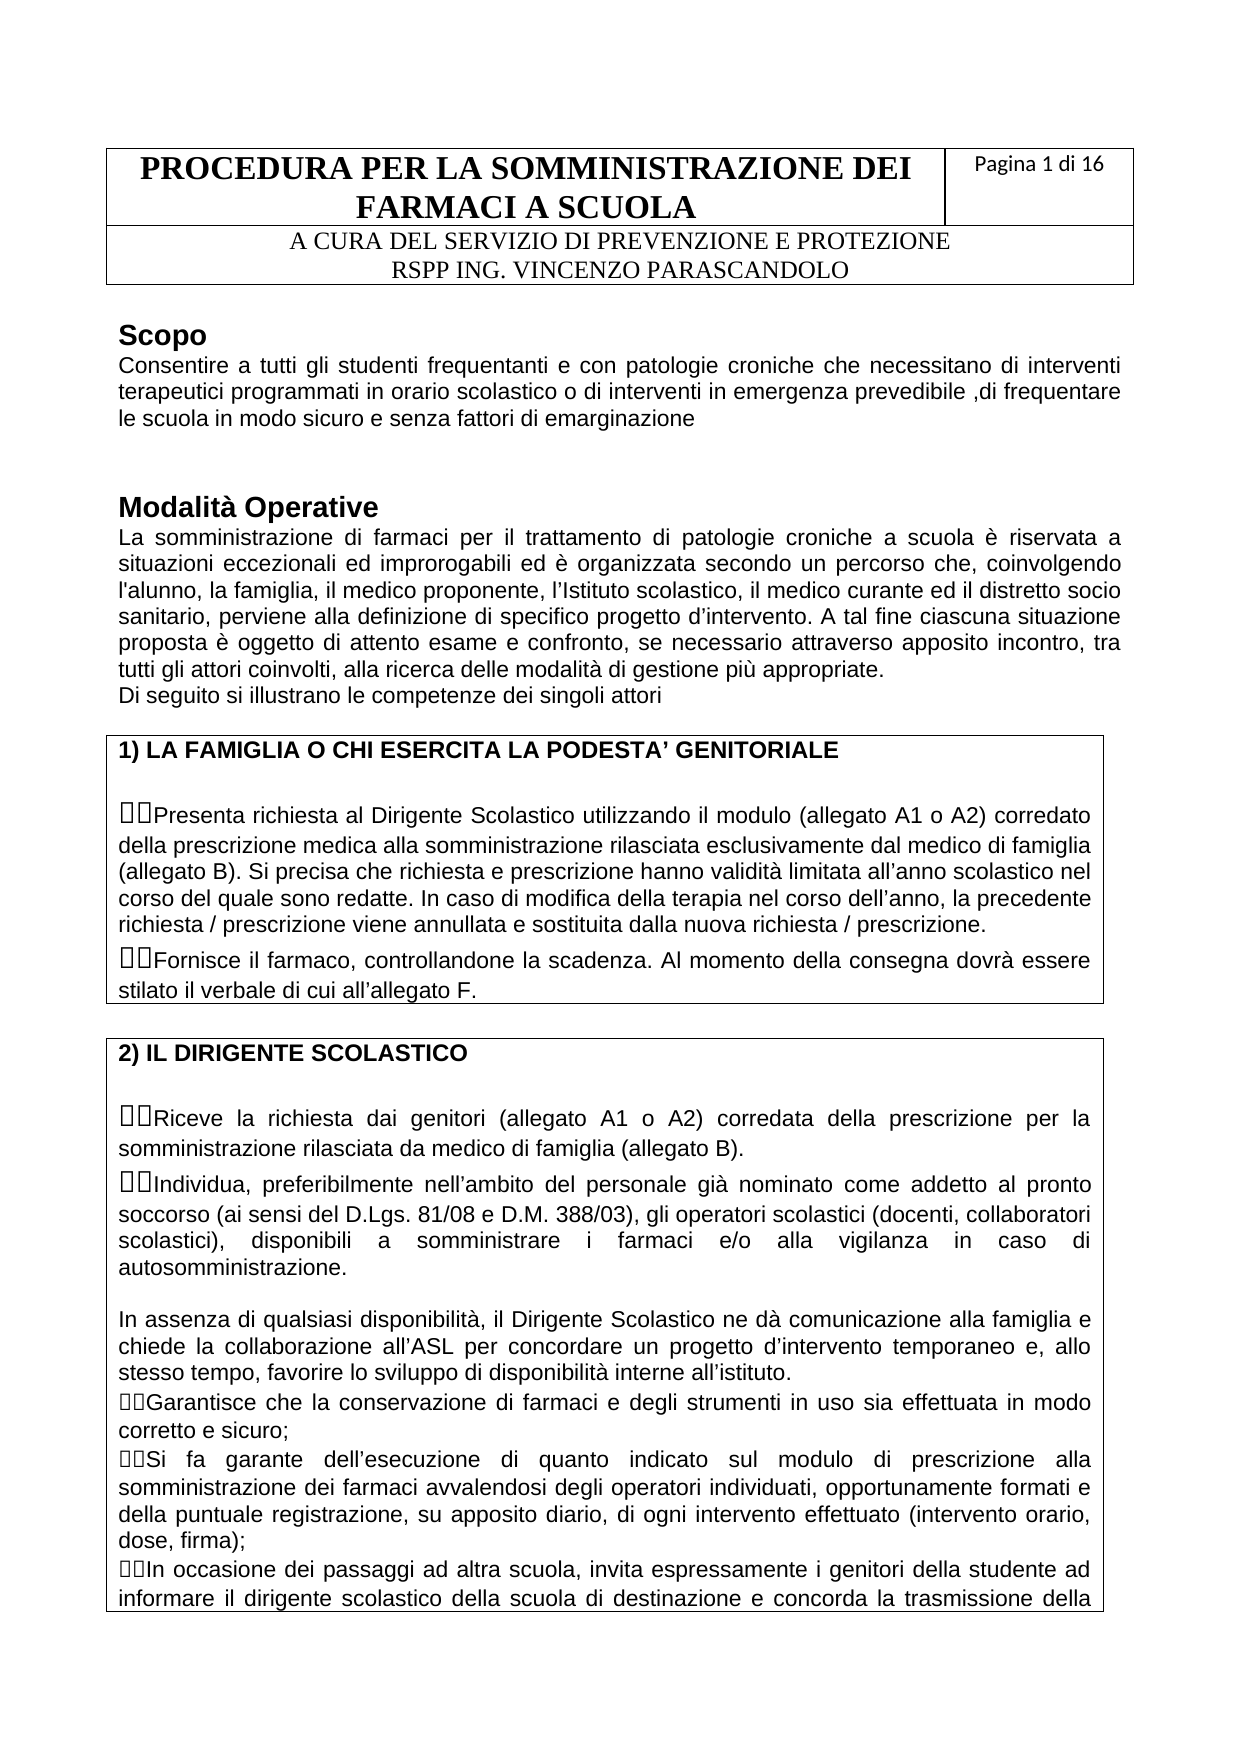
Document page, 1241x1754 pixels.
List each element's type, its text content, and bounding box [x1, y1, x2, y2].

text Di seguito si illustrano le competenze dei singoli attori [118, 682, 1122, 708]
text La somministrazione di farmaci per il trattamento di patologie croniche a scuola è riservata a situazioni eccezionali ed improrogabili ed è organizzata secondo un percorso che, coinvolgendo l'alunno, la famiglia, il medico proponente, l’Istituto scolastico, il medico curante ed il distretto socio sanitario, perviene alla definizione di specifico progetto d’intervento. A tal fine ciascuna situazione proposta è oggetto di attento esame e confronto, se necessario attraverso apposito incontro, tra tutti gli attori coinvolti, alla ricerca delle modalità di gestione più appropriate. [118, 524, 1122, 682]
text Modalità Operative [118, 490, 1122, 524]
table_header 2) IL DIRIGENTE SCOLASTICO [107, 1039, 1103, 1067]
text Consentire a tutti gli studenti frequentanti e con patologie croniche che necessitano di interventi terapeutici programmati in orario scolastico o di interventi in emergenza prevedibile ,di frequentare le scuola in modo sicuro e senza fattori di emarginazione [118, 352, 1122, 431]
table_header [946, 149, 1133, 225]
table_cell A CURA DEL SERVIZIO DI PREVENZIONE E PROTEZIONE RSPP ING. VINCENZO PARASCANDOLO [107, 226, 1133, 284]
table_header 1) LA FAMIGLIA O CHI ESERCITA LA PODESTA’ GENITORIALE [107, 736, 1103, 763]
table_header PROCEDURA PER LA SOMMINISTRAZIONE DEI FARMACI A SCUOLA [107, 149, 944, 225]
text Scopo [118, 318, 1122, 352]
table_cell Presenta richiesta al Dirigente Scolastico utilizzando il modulo (allegato A1 o A2) corredato della prescrizione medica alla somministrazione rilasciata esclusivamente dal medico di famiglia (allegato B). Si precisa che richiesta e prescrizione hanno validità limitata all’anno scolastico nel corso del quale sono redatte. In caso di modifica della terapia nel corso dell’anno, la precedente richiesta / prescrizione viene annullata e sostituita dalla nuova richiesta / prescrizione. Fornisce il farmaco, controllandone la scadenza. Al momento della consegna dovrà essere stilato il verbale di cui all’allegato F. [107, 764, 1103, 1003]
